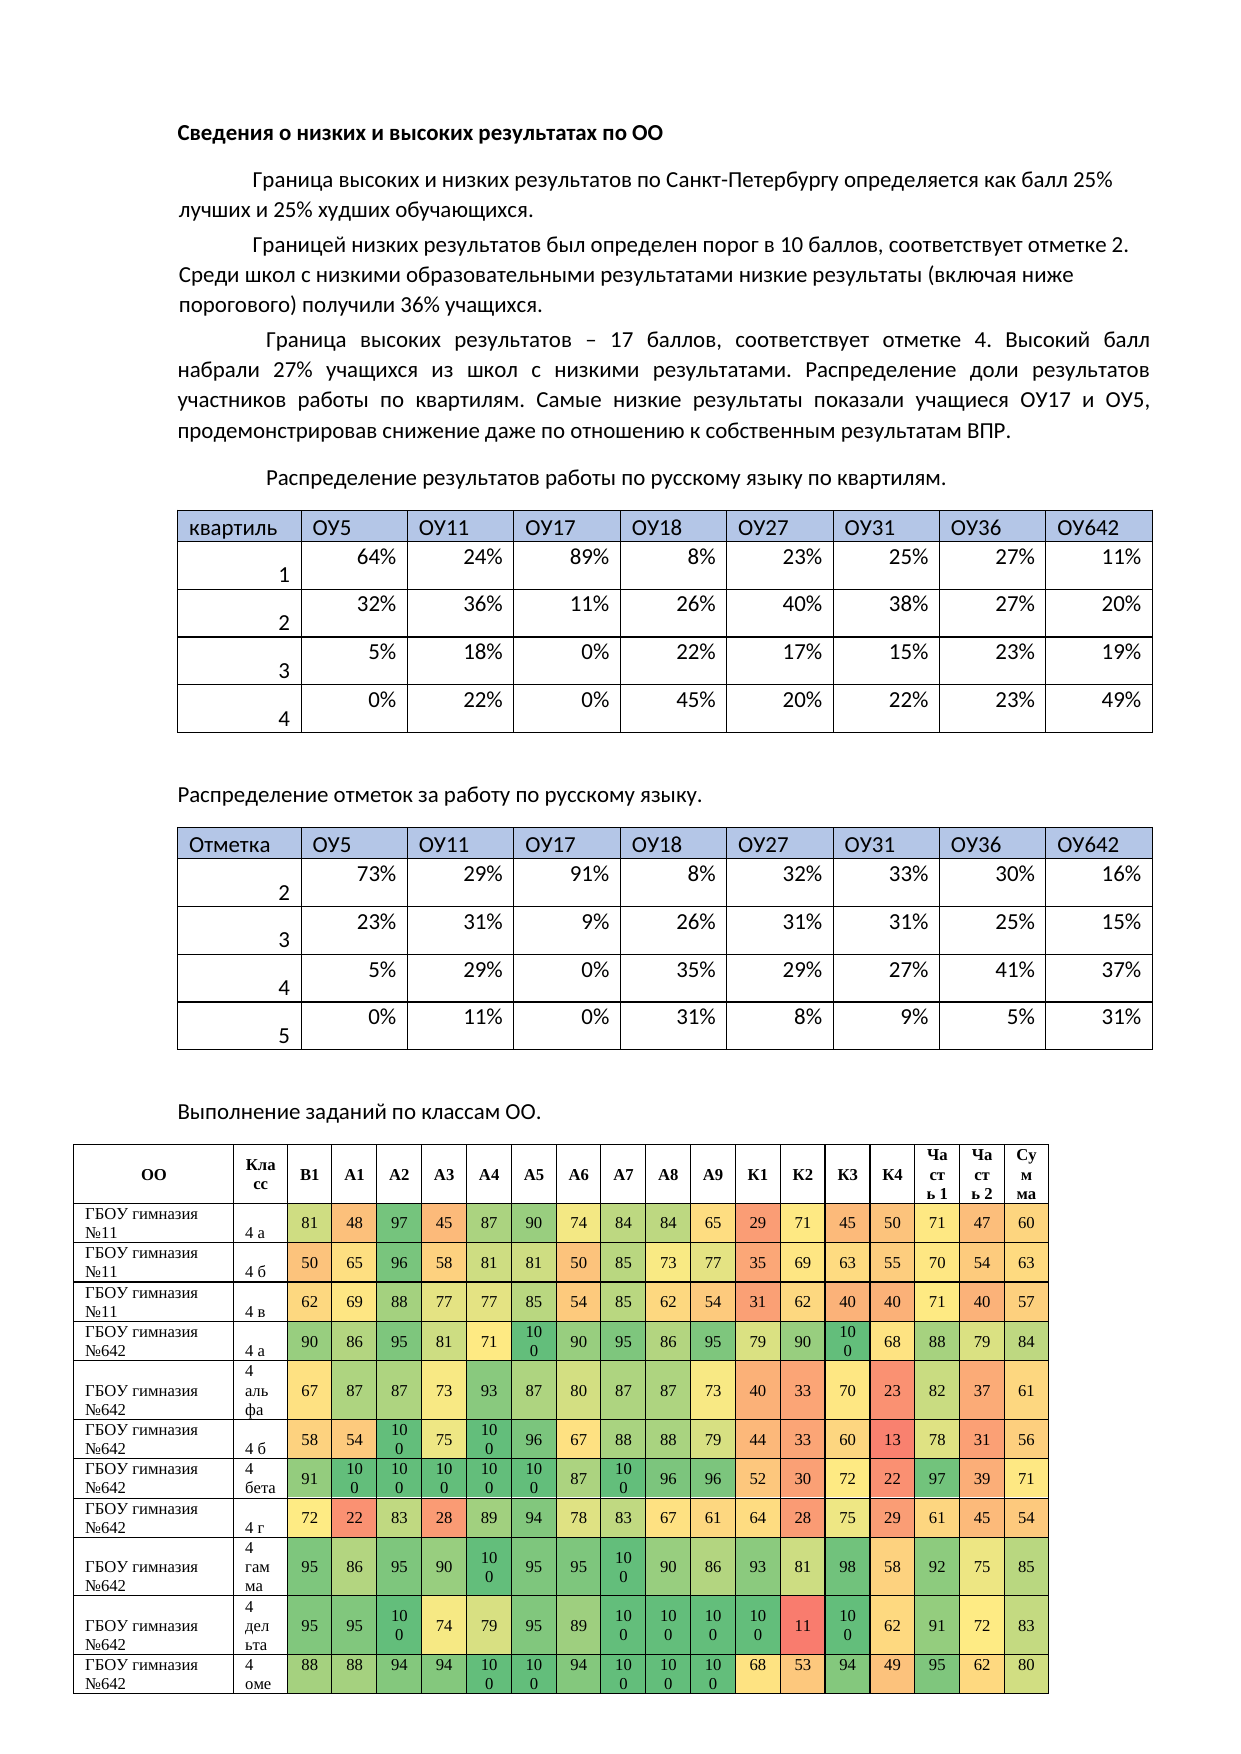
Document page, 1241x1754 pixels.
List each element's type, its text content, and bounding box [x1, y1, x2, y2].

table_cell 54 [332, 1420, 376, 1458]
table_cell 4 дельта [234, 1596, 287, 1654]
text Сведения о низких и высоких результатах по ОО [177, 118, 1152, 146]
table_header ОУ17 [514, 828, 620, 858]
table_header К3 [826, 1145, 869, 1203]
text Граница высоких результатов – 17 баллов, соответствует отметке 4. Высокий балл набрали 27% учащихся из школ с низкими результатами. Распределение доли результатов участников работы по квартилям. Самые низкие результаты показали учащиеся ОУ17 и ОУ5, продемонстрировав снижение даже по отношению к собственным результатам ВПР. [177, 325, 1152, 444]
table_cell 18% [408, 638, 513, 684]
table_cell 40 [826, 1283, 869, 1321]
table_cell 100 [601, 1655, 645, 1693]
table_header ОУ5 [302, 511, 407, 541]
table_cell 97 [915, 1459, 959, 1497]
table_header ОУ642 [1046, 511, 1152, 541]
table_cell 95 [288, 1596, 331, 1654]
table_cell 62 [960, 1655, 1004, 1693]
table_cell 28 [422, 1499, 466, 1537]
table_cell 100 [646, 1596, 690, 1654]
table_header B1 [288, 1145, 331, 1203]
table_cell 79 [736, 1322, 780, 1360]
table_cell 22% [408, 685, 513, 732]
table_cell 100 [377, 1420, 421, 1458]
table_cell 2 [178, 859, 301, 906]
table_cell 17% [727, 638, 833, 684]
table_cell 49% [1046, 685, 1152, 732]
table_cell 72 [288, 1499, 331, 1537]
table_cell ГБОУ гимназия №642 [74, 1655, 233, 1693]
table_header ОУ36 [940, 511, 1045, 541]
table_header К1 [736, 1145, 780, 1203]
table_cell 62 [288, 1283, 331, 1321]
table_cell 85 [601, 1283, 645, 1321]
table_cell ГБОУ гимназия №642 [74, 1322, 233, 1360]
table_cell 85 [512, 1283, 556, 1321]
table_cell 68 [736, 1655, 780, 1693]
table_cell 79 [960, 1322, 1004, 1360]
table_cell 95 [601, 1322, 645, 1360]
table_cell 23 [871, 1361, 914, 1419]
table_cell 77 [422, 1283, 466, 1321]
table_header ОУ27 [727, 511, 833, 541]
table_cell 87 [512, 1361, 556, 1419]
table_cell 35% [621, 955, 726, 1001]
table_cell 65 [332, 1243, 376, 1281]
table_cell 100 [601, 1538, 645, 1595]
table_cell 87 [332, 1361, 376, 1419]
table_cell 95 [512, 1596, 556, 1654]
table_cell 87 [557, 1459, 600, 1497]
table_cell 70 [826, 1361, 869, 1419]
table_cell 62 [871, 1596, 914, 1654]
table_cell 33 [781, 1361, 824, 1419]
table_cell 89 [557, 1596, 600, 1654]
table_header ОО [74, 1145, 233, 1203]
table_cell 96 [377, 1243, 421, 1281]
table_cell ГБОУ гимназия №642 [74, 1538, 233, 1595]
table_cell 53 [781, 1655, 824, 1693]
table_cell 94 [512, 1499, 556, 1537]
table_cell 62 [646, 1283, 690, 1321]
table_cell 47 [960, 1204, 1004, 1242]
table_header ОУ31 [834, 828, 939, 858]
table_cell 70 [915, 1243, 959, 1281]
table_cell 84 [601, 1204, 645, 1242]
table_cell 3 [178, 907, 301, 954]
table_cell 31% [621, 1003, 726, 1049]
table_cell 29 [736, 1204, 780, 1242]
table_cell 87 [601, 1361, 645, 1419]
table_cell 27% [940, 590, 1045, 636]
table_cell 11% [408, 1003, 513, 1049]
table_cell 95 [332, 1596, 376, 1654]
table_cell 73 [691, 1361, 735, 1419]
table_cell 57 [1005, 1283, 1048, 1321]
table_cell 44 [736, 1420, 780, 1458]
table_cell 100 [467, 1655, 511, 1693]
table_cell 4 г [234, 1499, 287, 1537]
table_cell 5 [178, 1003, 301, 1049]
table_cell 71 [915, 1204, 959, 1242]
table_cell 9% [514, 907, 620, 954]
table_cell 4 альфа [234, 1361, 287, 1419]
table_cell 11% [514, 590, 620, 636]
table_cell 22 [332, 1499, 376, 1537]
table_cell 31% [727, 907, 833, 954]
table_cell 31% [834, 907, 939, 954]
table_cell 50 [557, 1243, 600, 1281]
table_cell 0% [514, 1003, 620, 1049]
table_cell 22% [834, 685, 939, 732]
table_cell 11 [781, 1596, 824, 1654]
table_cell 73 [422, 1361, 466, 1419]
table_cell 29% [408, 859, 513, 906]
table_cell 94 [557, 1655, 600, 1693]
table_cell 0% [514, 638, 620, 684]
table_cell 100 [512, 1322, 556, 1360]
table_cell 83 [377, 1499, 421, 1537]
table_cell 67 [557, 1420, 600, 1458]
table_header Часть 2 [960, 1145, 1004, 1203]
table_cell 77 [691, 1243, 735, 1281]
table_header A6 [557, 1145, 600, 1203]
table_cell 52 [736, 1459, 780, 1497]
table_cell 96 [646, 1459, 690, 1497]
table_cell 4 бета [234, 1459, 287, 1497]
table_cell 40 [736, 1361, 780, 1419]
table_cell 48 [332, 1204, 376, 1242]
table_cell 98 [826, 1538, 869, 1595]
table_cell 91 [288, 1459, 331, 1497]
table_cell 87 [646, 1361, 690, 1419]
table_cell 100 [736, 1596, 780, 1654]
table_header A9 [691, 1145, 735, 1203]
table_cell 88 [332, 1655, 376, 1693]
table_cell 79 [467, 1596, 511, 1654]
table_cell 69 [781, 1243, 824, 1281]
table_cell 31 [736, 1283, 780, 1321]
table_cell 80 [1005, 1655, 1048, 1693]
table_header Класс [234, 1145, 287, 1203]
table_cell 64% [302, 542, 407, 588]
table_cell 89% [514, 542, 620, 588]
table_cell 100 [691, 1655, 735, 1693]
table_cell 4 гамма [234, 1538, 287, 1595]
table_cell 85 [601, 1243, 645, 1281]
table_cell 63 [1005, 1243, 1048, 1281]
table_cell 85 [1005, 1538, 1048, 1595]
table_cell 37 [960, 1361, 1004, 1419]
table_cell 22% [621, 638, 726, 684]
table_cell 95 [512, 1538, 556, 1595]
table_cell 45 [826, 1204, 869, 1242]
table_cell 31% [408, 907, 513, 954]
table_cell 5% [302, 955, 407, 1001]
table_cell 78 [557, 1499, 600, 1537]
table_header ОУ36 [940, 828, 1045, 858]
table_cell 29 [871, 1499, 914, 1537]
table_cell 100 [512, 1459, 556, 1497]
table_cell 61 [691, 1499, 735, 1537]
table_cell 37% [1046, 955, 1152, 1001]
table_cell 58 [871, 1538, 914, 1595]
table_header ОУ642 [1046, 828, 1152, 858]
table_cell 100 [377, 1596, 421, 1654]
table_cell 33 [781, 1420, 824, 1458]
table_cell 68 [871, 1322, 914, 1360]
table_cell 30 [781, 1459, 824, 1497]
table_cell 61 [1005, 1361, 1048, 1419]
table_header Сумма [1005, 1145, 1048, 1203]
table_cell 62 [781, 1283, 824, 1321]
table_cell 32% [727, 859, 833, 906]
table_header ОУ11 [408, 511, 513, 541]
table_header Часть 1 [915, 1145, 959, 1203]
table_cell 91% [514, 859, 620, 906]
table_cell 13 [871, 1420, 914, 1458]
table_cell 81 [467, 1243, 511, 1281]
table_cell 100 [826, 1596, 869, 1654]
table_cell 8% [727, 1003, 833, 1049]
text Граница высоких и низких результатов по Санкт-Петербургу определяется как балл 25% лучших и 25% худших обучающихся. [179, 165, 1144, 223]
table_cell 4 а [234, 1204, 287, 1242]
table_cell 11% [1046, 542, 1152, 588]
table_cell 100 [512, 1655, 556, 1693]
table_cell 45 [960, 1499, 1004, 1537]
table_cell 80 [557, 1361, 600, 1419]
table_cell 38% [834, 590, 939, 636]
table_cell 95 [377, 1322, 421, 1360]
table_cell 79 [691, 1420, 735, 1458]
table_cell 100 [467, 1459, 511, 1497]
table_cell 29% [727, 955, 833, 1001]
table_cell 82 [915, 1361, 959, 1419]
table_cell 75 [960, 1538, 1004, 1595]
table_cell 31 [960, 1420, 1004, 1458]
table_cell 95 [691, 1322, 735, 1360]
table_cell 94 [377, 1655, 421, 1693]
table_cell 95 [377, 1538, 421, 1595]
table_cell 89 [467, 1499, 511, 1537]
table_header ОУ18 [621, 828, 726, 858]
table_cell 54 [691, 1283, 735, 1321]
table_cell 27% [834, 955, 939, 1001]
table_header квартиль [178, 511, 301, 541]
table_cell 75 [422, 1420, 466, 1458]
text Распределение отметок за работу по русскому языку. [177, 780, 1152, 808]
table_cell 71 [467, 1322, 511, 1360]
table_cell ГБОУ гимназия №642 [74, 1420, 233, 1458]
table_cell 3 [178, 638, 301, 684]
table_cell 58 [422, 1243, 466, 1281]
table_cell 4 а [234, 1322, 287, 1360]
table_cell 100 [601, 1596, 645, 1654]
table_cell 40 [960, 1283, 1004, 1321]
table_cell 87 [467, 1204, 511, 1242]
table_cell 71 [781, 1204, 824, 1242]
table_cell ГБОУ гимназия №642 [74, 1361, 233, 1419]
table_cell 71 [1005, 1459, 1048, 1497]
table_cell 36% [408, 590, 513, 636]
table_cell 28 [781, 1499, 824, 1537]
table_cell 60 [1005, 1204, 1048, 1242]
table_cell 23% [940, 638, 1045, 684]
table_cell 39 [960, 1459, 1004, 1497]
table_cell 81 [422, 1322, 466, 1360]
table_header ОУ17 [514, 511, 620, 541]
table_cell 19% [1046, 638, 1152, 684]
table_cell 56 [1005, 1420, 1048, 1458]
table_cell 86 [691, 1538, 735, 1595]
table_cell 90 [422, 1538, 466, 1595]
table_cell 74 [557, 1204, 600, 1242]
table_header К4 [871, 1145, 914, 1203]
table_cell 4 [178, 955, 301, 1001]
table_cell 100 [691, 1596, 735, 1654]
table_cell 100 [377, 1459, 421, 1497]
table_cell 58 [288, 1420, 331, 1458]
table_cell 5% [940, 1003, 1045, 1049]
table_header A4 [467, 1145, 511, 1203]
table_cell 5% [302, 638, 407, 684]
table_cell 95 [288, 1538, 331, 1595]
table_cell 67 [288, 1361, 331, 1419]
table_cell 77 [467, 1283, 511, 1321]
table_cell 93 [467, 1361, 511, 1419]
table_cell 90 [288, 1322, 331, 1360]
table_header A1 [332, 1145, 376, 1203]
table_cell 91 [915, 1596, 959, 1654]
table_cell 86 [332, 1538, 376, 1595]
table_header A3 [422, 1145, 466, 1203]
table_cell ГБОУ гимназия №11 [74, 1204, 233, 1242]
table_cell 84 [1005, 1322, 1048, 1360]
table_cell 0% [302, 1003, 407, 1049]
table_header ОУ5 [302, 828, 407, 858]
table_cell 90 [781, 1322, 824, 1360]
table_cell 73% [302, 859, 407, 906]
table_header A7 [601, 1145, 645, 1203]
table_cell 30% [940, 859, 1045, 906]
table_cell 20% [727, 685, 833, 732]
table_cell 100 [646, 1655, 690, 1693]
table_cell ГБОУ гимназия №11 [74, 1243, 233, 1281]
table_cell 72 [960, 1596, 1004, 1654]
table_cell 23% [940, 685, 1045, 732]
table_cell 86 [646, 1322, 690, 1360]
table_cell 40 [871, 1283, 914, 1321]
table_cell 25% [940, 907, 1045, 954]
table_cell ГБОУ гимназия №642 [74, 1499, 233, 1537]
table_cell 96 [512, 1420, 556, 1458]
table_cell 100 [422, 1459, 466, 1497]
table_cell ГБОУ гимназия №642 [74, 1459, 233, 1497]
table_cell 65 [691, 1204, 735, 1242]
table_cell 75 [826, 1499, 869, 1537]
table_cell 69 [332, 1283, 376, 1321]
table_cell 86 [332, 1322, 376, 1360]
table_header Отметка [178, 828, 301, 858]
table_cell 88 [915, 1322, 959, 1360]
table_cell ГБОУ гимназия №11 [74, 1283, 233, 1321]
table_cell 100 [467, 1420, 511, 1458]
table_cell 54 [1005, 1499, 1048, 1537]
table_cell 8% [621, 859, 726, 906]
table_cell 23% [302, 907, 407, 954]
table_cell 31% [1046, 1003, 1152, 1049]
table_cell 33% [834, 859, 939, 906]
table_cell 74 [422, 1596, 466, 1654]
table_cell 35 [736, 1243, 780, 1281]
table_cell 49 [871, 1655, 914, 1693]
table_cell 25% [834, 542, 939, 588]
table_cell 9% [834, 1003, 939, 1049]
table_cell 0% [514, 955, 620, 1001]
table_cell 26% [621, 907, 726, 954]
table_cell 32% [302, 590, 407, 636]
table_cell 1 [178, 542, 301, 588]
table_cell 0% [302, 685, 407, 732]
table_cell 63 [826, 1243, 869, 1281]
table_cell 50 [871, 1204, 914, 1242]
table_header ОУ11 [408, 828, 513, 858]
table_cell 100 [826, 1322, 869, 1360]
table_cell 4 омега [234, 1655, 287, 1693]
table_cell 71 [915, 1283, 959, 1321]
table_cell 15% [1046, 907, 1152, 954]
table_cell 45 [422, 1204, 466, 1242]
table_cell 84 [646, 1204, 690, 1242]
table_cell 83 [1005, 1596, 1048, 1654]
table_cell 100 [601, 1459, 645, 1497]
table_header ОУ18 [621, 511, 726, 541]
table_cell 40% [727, 590, 833, 636]
table_cell 92 [915, 1538, 959, 1595]
table_cell 16% [1046, 859, 1152, 906]
table_cell 64 [736, 1499, 780, 1537]
table_header A2 [377, 1145, 421, 1203]
table_cell 0% [514, 685, 620, 732]
table_cell 29% [408, 955, 513, 1001]
table_cell 20% [1046, 590, 1152, 636]
table_cell 83 [601, 1499, 645, 1537]
table_header A8 [646, 1145, 690, 1203]
table_cell 4 [178, 685, 301, 732]
table_cell 54 [557, 1283, 600, 1321]
table_cell 87 [377, 1361, 421, 1419]
table_cell 22 [871, 1459, 914, 1497]
table_cell 72 [826, 1459, 869, 1497]
table_cell 96 [691, 1459, 735, 1497]
table_cell 100 [332, 1459, 376, 1497]
table_cell 81 [512, 1243, 556, 1281]
table_cell 4 б [234, 1243, 287, 1281]
table_cell 81 [288, 1204, 331, 1242]
table_header ОУ27 [727, 828, 833, 858]
table_cell 95 [557, 1538, 600, 1595]
table_cell 24% [408, 542, 513, 588]
text Выполнение заданий по классам ОО. [177, 1097, 1152, 1125]
table_cell 54 [960, 1243, 1004, 1281]
table_cell 90 [512, 1204, 556, 1242]
table_cell 93 [736, 1538, 780, 1595]
table_cell 90 [557, 1322, 600, 1360]
table_header К2 [781, 1145, 824, 1203]
table_cell 67 [646, 1499, 690, 1537]
table_cell 73 [646, 1243, 690, 1281]
table_cell 60 [826, 1420, 869, 1458]
table_cell 94 [422, 1655, 466, 1693]
table_cell 100 [467, 1538, 511, 1595]
table_cell 15% [834, 638, 939, 684]
table_cell 23% [727, 542, 833, 588]
table_cell ГБОУ гимназия №642 [74, 1596, 233, 1654]
table_cell 97 [377, 1204, 421, 1242]
table_cell 88 [601, 1420, 645, 1458]
table_cell 95 [915, 1655, 959, 1693]
table_cell 27% [940, 542, 1045, 588]
table_cell 2 [178, 590, 301, 636]
text Распределение результатов работы по русскому языку по квартилям. [177, 463, 1152, 491]
table_cell 55 [871, 1243, 914, 1281]
table_cell 61 [915, 1499, 959, 1537]
text Границей низких результатов был определен порог в 10 баллов, соответствует отметке 2. Среди школ с низкими образовательными результатами низкие результаты (включая ниже порогового) получили 36% учащихся. [179, 230, 1144, 318]
table_cell 26% [621, 590, 726, 636]
table_cell 88 [288, 1655, 331, 1693]
table_cell 90 [646, 1538, 690, 1595]
table_cell 45% [621, 685, 726, 732]
table_cell 4 б [234, 1420, 287, 1458]
table_cell 81 [781, 1538, 824, 1595]
table_cell 88 [377, 1283, 421, 1321]
table_cell 4 в [234, 1283, 287, 1321]
table_header ОУ31 [834, 511, 939, 541]
table_cell 88 [646, 1420, 690, 1458]
table_cell 41% [940, 955, 1045, 1001]
table_cell 8% [621, 542, 726, 588]
table_cell 94 [826, 1655, 869, 1693]
table_cell 50 [288, 1243, 331, 1281]
table_header A5 [512, 1145, 556, 1203]
table_cell 78 [915, 1420, 959, 1458]
